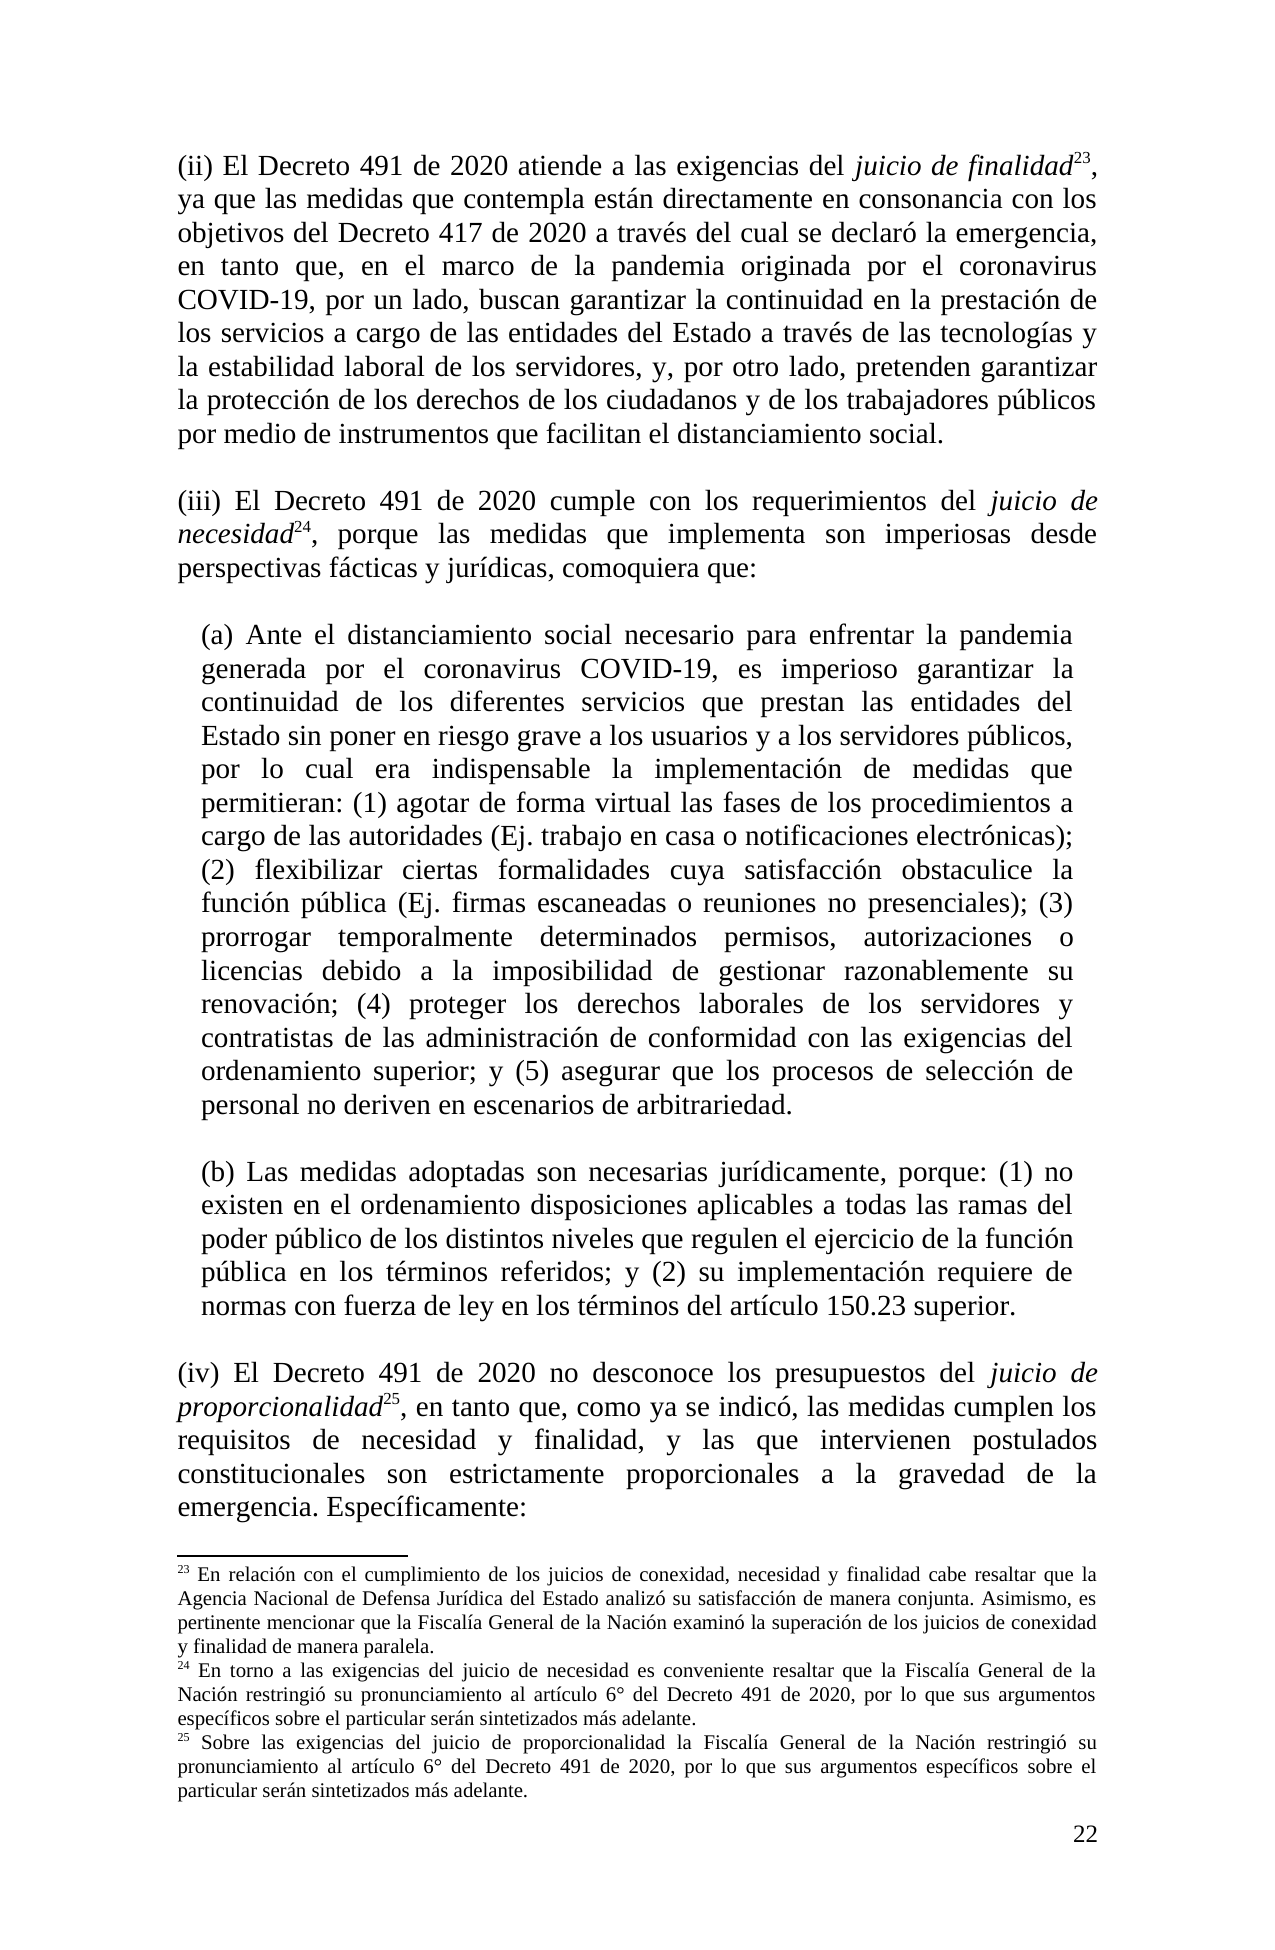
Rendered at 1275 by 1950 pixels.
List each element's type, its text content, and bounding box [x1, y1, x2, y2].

text (iv) El Decreto 491 de 2020 no desconoce los presupuestos del juicio de proporcionalidad, en tanto que, como ya se indicó, las medidas cumplen los requisitos de necesidad y finalidad, y las que intervienen postulados constitucionales son estrictamente proporcionales a la gravedad de la emergencia. Específicamente: [177, 1355, 1098, 1523]
text (ii) El Decreto 491 de 2020 atiende a las exigencias del juicio de finalidad, ya que las medidas que contempla están directamente en consonancia con los objetivos del Decreto 417 de 2020 a través del cual se declaró la emergencia, en tanto que, en el marco de la pandemia originada por el coronavirus COVID-19, por un lado, buscan garantizar la continuidad en la prestación de los servicios a cargo de las entidades del Estado a través de las tecnologías y la estabilidad laboral de los servidores, y, por otro lado, pretenden garantizar la protección de los derechos de los ciudadanos y de los trabajadores públicos por medio de instrumentos que facilitan el distanciamiento social. [177, 148, 1098, 449]
text (a) Ante el distanciamiento social necesario para enfrentar la pandemia generada por el coronavirus COVID-19, es imperioso garantizar la continuidad de los diferentes servicios que prestan las entidades del Estado sin poner en riesgo grave a los usuarios y a los servidores públicos, por lo cual era indispensable la implementación de medidas que permitieran: (1) agotar de forma virtual las fases de los procedimientos a cargo de las autoridades (Ej. trabajo en casa o notificaciones electrónicas); (2) flexibilizar ciertas formalidades cuya satisfacción obstaculice la función pública (Ej. firmas escaneadas o reuniones no presenciales); (3) prorrogar temporalmente determinados permisos, autorizaciones o licencias debido a la imposibilidad de gestionar razonablemente su renovación; (4) proteger los derechos laborales de los servidores y contratistas de las administración de conformidad con las exigencias del ordenamiento superior; y (5) asegurar que los procesos de selección de personal no deriven en escenarios de arbitrariedad. [201, 617, 1074, 1120]
text (b) Las medidas adoptadas son necesarias jurídicamente, porque: (1) no existen en el ordenamiento disposiciones aplicables a todas las ramas del poder público de los distintos niveles que regulen el ejercicio de la función pública en los términos referidos; y (2) su implementación requiere de normas con fuerza de ley en los términos del artículo 150.23 superior. [201, 1154, 1074, 1322]
text (iii) El Decreto 491 de 2020 cumple con los requerimientos del juicio de necesidad, porque las medidas que implementa son imperiosas desde perspectivas fácticas y jurídicas, comoquiera que: [177, 483, 1098, 584]
